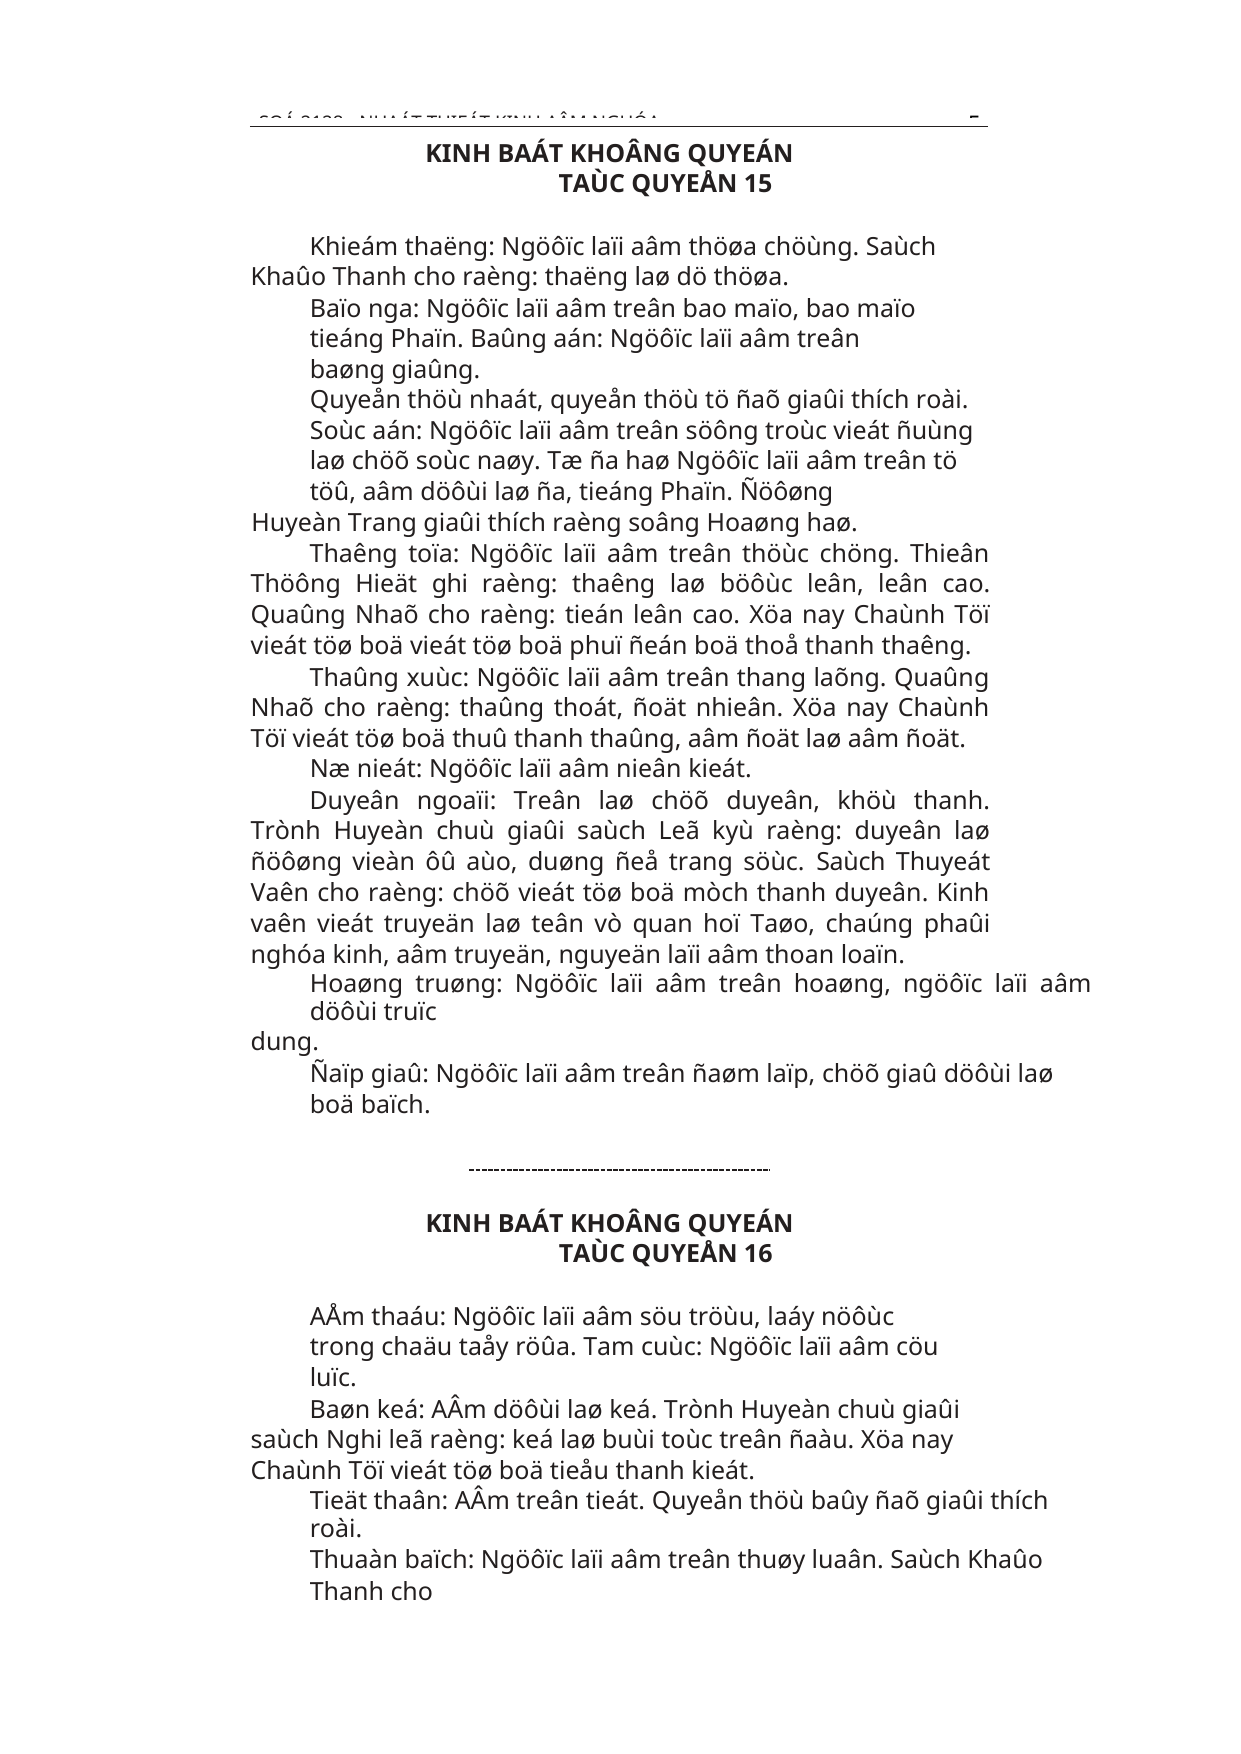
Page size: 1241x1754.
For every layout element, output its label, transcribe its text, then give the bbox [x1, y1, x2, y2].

subtitle KINH BAÁT KHOÂNG QUYEÁN TAÙC QUYEÅN 15 [425, 138, 816, 199]
text Tieät thaân: AÂm treân tieát. Quyeån thöù baûy ñaõ giaûi thích roài. [309, 1486, 1092, 1543]
text dung. [250, 1025, 1092, 1057]
text Thuaàn baïch: Ngöôïc laïi aâm treân thuøy luaân. Saùch Khaûo Thanh cho [309, 1543, 1092, 1607]
text Quyeån thöù nhaát, quyeån thöù tö ñaõ giaûi thích roài. [309, 385, 1092, 414]
text Hoaøng truøng: Ngöôïc laïi aâm treân hoaøng, ngöôïc laïi aâm döôùi truïc [309, 971, 1092, 1025]
text Duyeân ngoaïi: Treân laø chöõ duyeân, khöù thanh. Trònh Huyeàn chuù giaûi saùch Leã kyù raèng: duyeân laø ñöôøng vieàn ôû aùo, duøng ñeå trang söùc. Saùch Thuyeát Vaên cho raèng: chöõ vieát töø boä mòch thanh duyeân. Kinh vaên vieát truyeän laø teân vò quan hoï Taøo, chaúng phaûi nghóa kinh, aâm truyeän, nguyeän laïi aâm thoan loaïn. [250, 785, 990, 971]
subtitle KINH BAÁT KHOÂNG QUYEÁN TAÙC QUYEÅN 16 [425, 1208, 816, 1269]
text Soùc aán: Ngöôïc laïi aâm treân söông troùc vieát ñuùng laø chöõ soùc naøy. Tæ ña haø Ngöôïc laïi aâm treân tö töû, aâm döôùi laø ña, tieáng Phaïn. Ñöôøng [309, 415, 989, 508]
text Baïo nga: Ngöôïc laïi aâm treân bao maïo, bao maïo tieáng Phaïn. Baûng aán: Ngöôïc laïi aâm treân baøng giaûng. [309, 292, 924, 385]
text Huyeàn Trang giaûi thích raèng soâng Hoaøng haø. [251, 508, 1092, 537]
text Thaûng xuùc: Ngöôïc laïi aâm treân thang laõng. Quaûng Nhaõ cho raèng: thaûng thoát, ñoät nhieân. Xöa nay Chaùnh Töï vieát töø boä thuû thanh thaûng, aâm ñoät laø aâm ñoät. [250, 662, 990, 755]
text Baøn keá: AÂm döôùi laø keá. Trònh Huyeàn chuù giaûi saùch Nghi leã raèng: keá laø buùi toùc treân ñaàu. Xöa nay Chaùnh Töï vieát töø boä tieåu thanh kieát. [250, 1393, 999, 1486]
text AÅm thaáu: Ngöôïc laïi aâm söu tröùu, laáy nöôùc trong chaäu taåy röûa. Tam cuùc: Ngöôïc laïi aâm cöu luïc. [309, 1300, 952, 1393]
text Khieám thaëng: Ngöôïc laïi aâm thöøa chöùng. Saùch Khaûo Thanh cho raèng: thaëng laø dö thöøa. [250, 230, 999, 292]
text Næ nieát: Ngöôïc laïi aâm nieân kieát. [309, 755, 1092, 784]
text Thaêng toïa: Ngöôïc laïi aâm treân thöùc chöng. Thieân Thöông Hieät ghi raèng: thaêng laø böôùc leân, leân cao. Quaûng Nhaõ cho raèng: tieán leân cao. Xöa nay Chaùnh Töï vieát töø boä vieát töø boä phuï ñeán boä thoå thanh thaêng. [250, 538, 990, 662]
text Ñaïp giaû: Ngöôïc laïi aâm treân ñaøm laïp, chöõ giaû döôùi laø boä baïch. [309, 1057, 1092, 1120]
